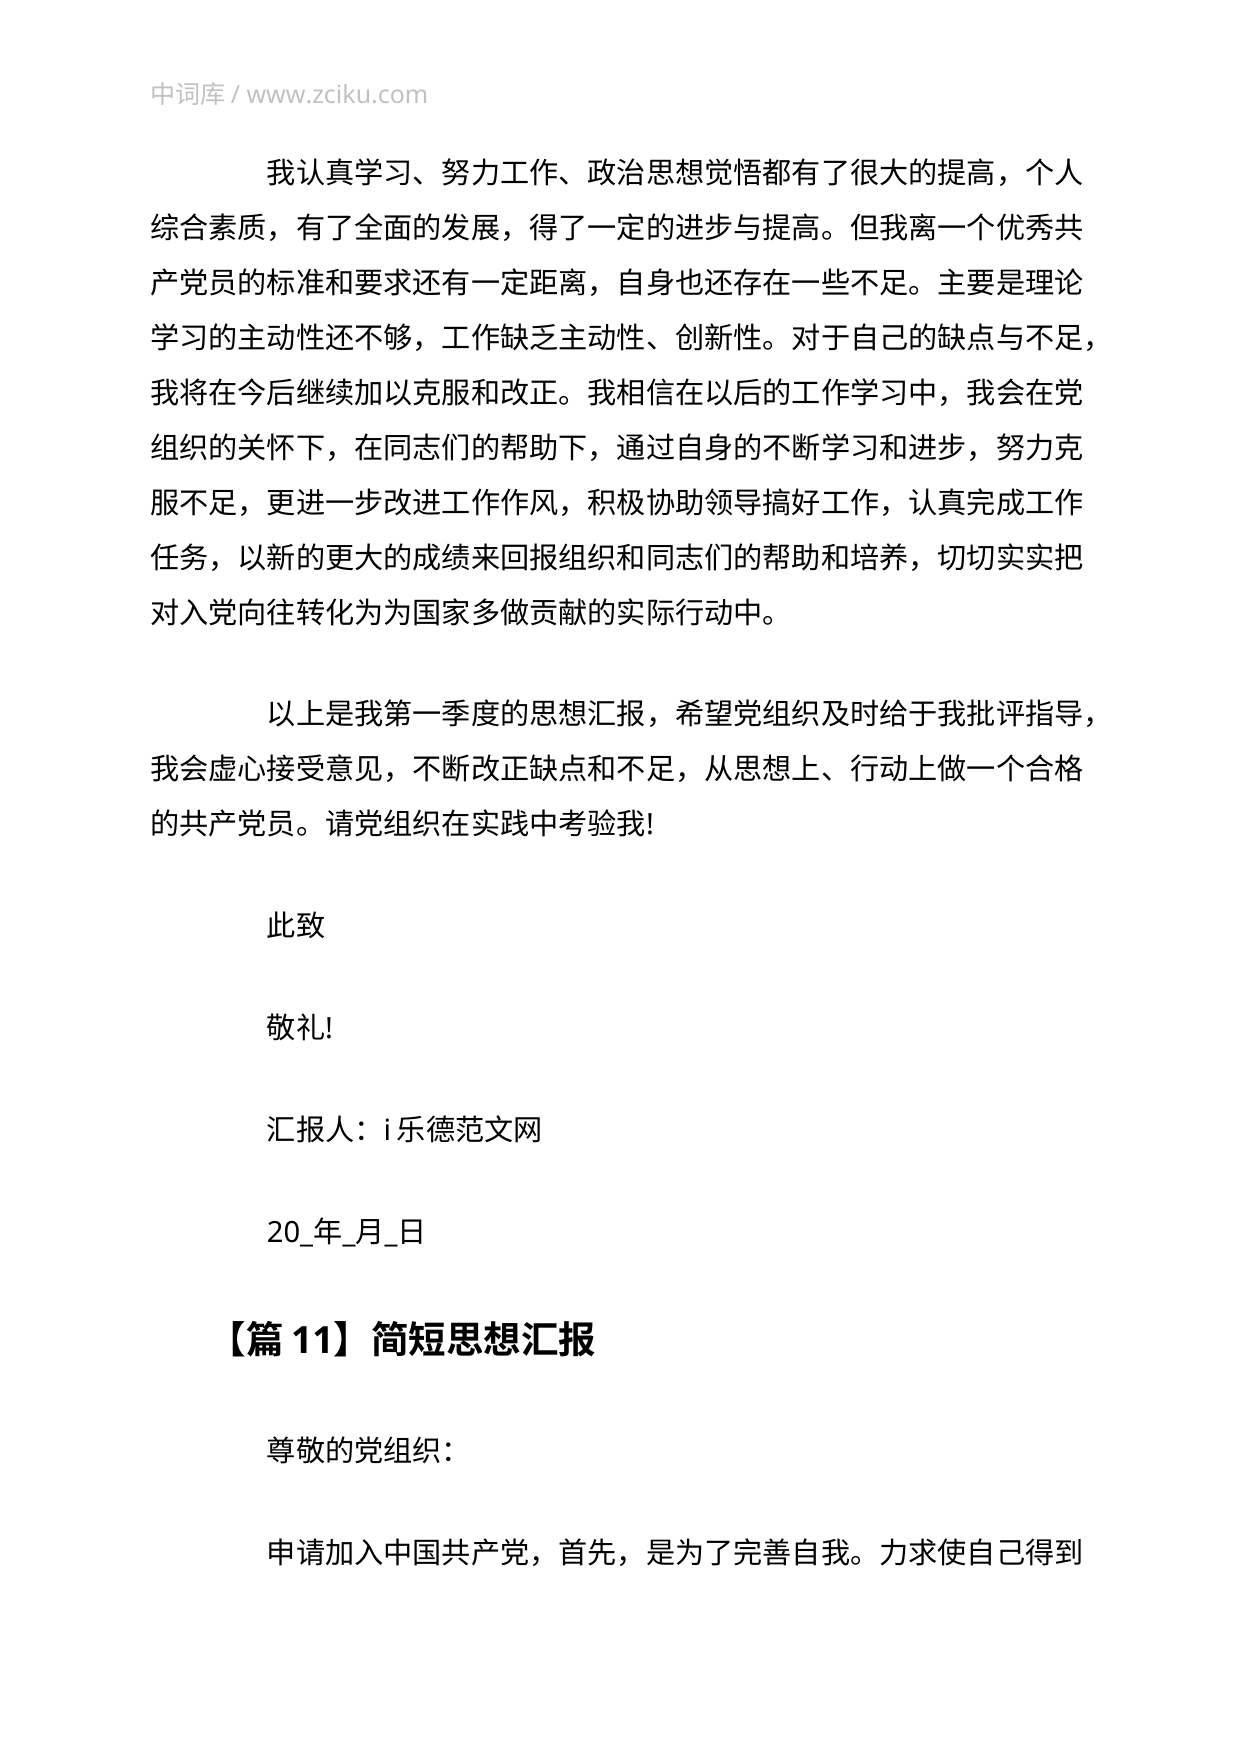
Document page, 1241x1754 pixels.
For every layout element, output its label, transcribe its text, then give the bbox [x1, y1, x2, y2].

text 汇报人：i乐德范文网 [150, 1106, 1090, 1149]
text 20_年_月_日 [150, 1208, 1090, 1251]
text 敬礼! [150, 1004, 1090, 1047]
text 【篇11】简短思想汇报 [150, 1310, 1090, 1365]
text 此致 [150, 903, 1090, 945]
text 尊敬的党组织： [150, 1428, 1090, 1470]
text 以上是我第一季度的思想汇报，希望党组织及时给于我批评指导，我会虚心接受意见，不断改正缺点和不足，从思想上、行动上做一个合格的共产党员。请党组织在实践中考验我! [150, 691, 1090, 843]
text 我认真学习、努力工作、政治思想觉悟都有了很大的提高，个人综合素质，有了全面的发展，得了一定的进步与提高。但我离一个优秀共产党员的标准和要求还有一定距离，自身也还存在一些不足。主要是理论学习的主动性还不够，工作缺乏主动性、创新性。对于自己的缺点与不足，我将在今后继续加以克服和改正。我相信在以后的工作学习中，我会在党组织的关怀下，在同志们的帮助下，通过自身的不断学习和进步，努力克服不足，更进一步改进工作作风，积极协助领导搞好工作，认真完成工作任务，以新的更大的成绩来回报组织和同志们的帮助和培养，切切实实把对入党向往转化为为国家多做贡献的实际行动中。 [150, 150, 1090, 631]
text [150, 1530, 1090, 1572]
